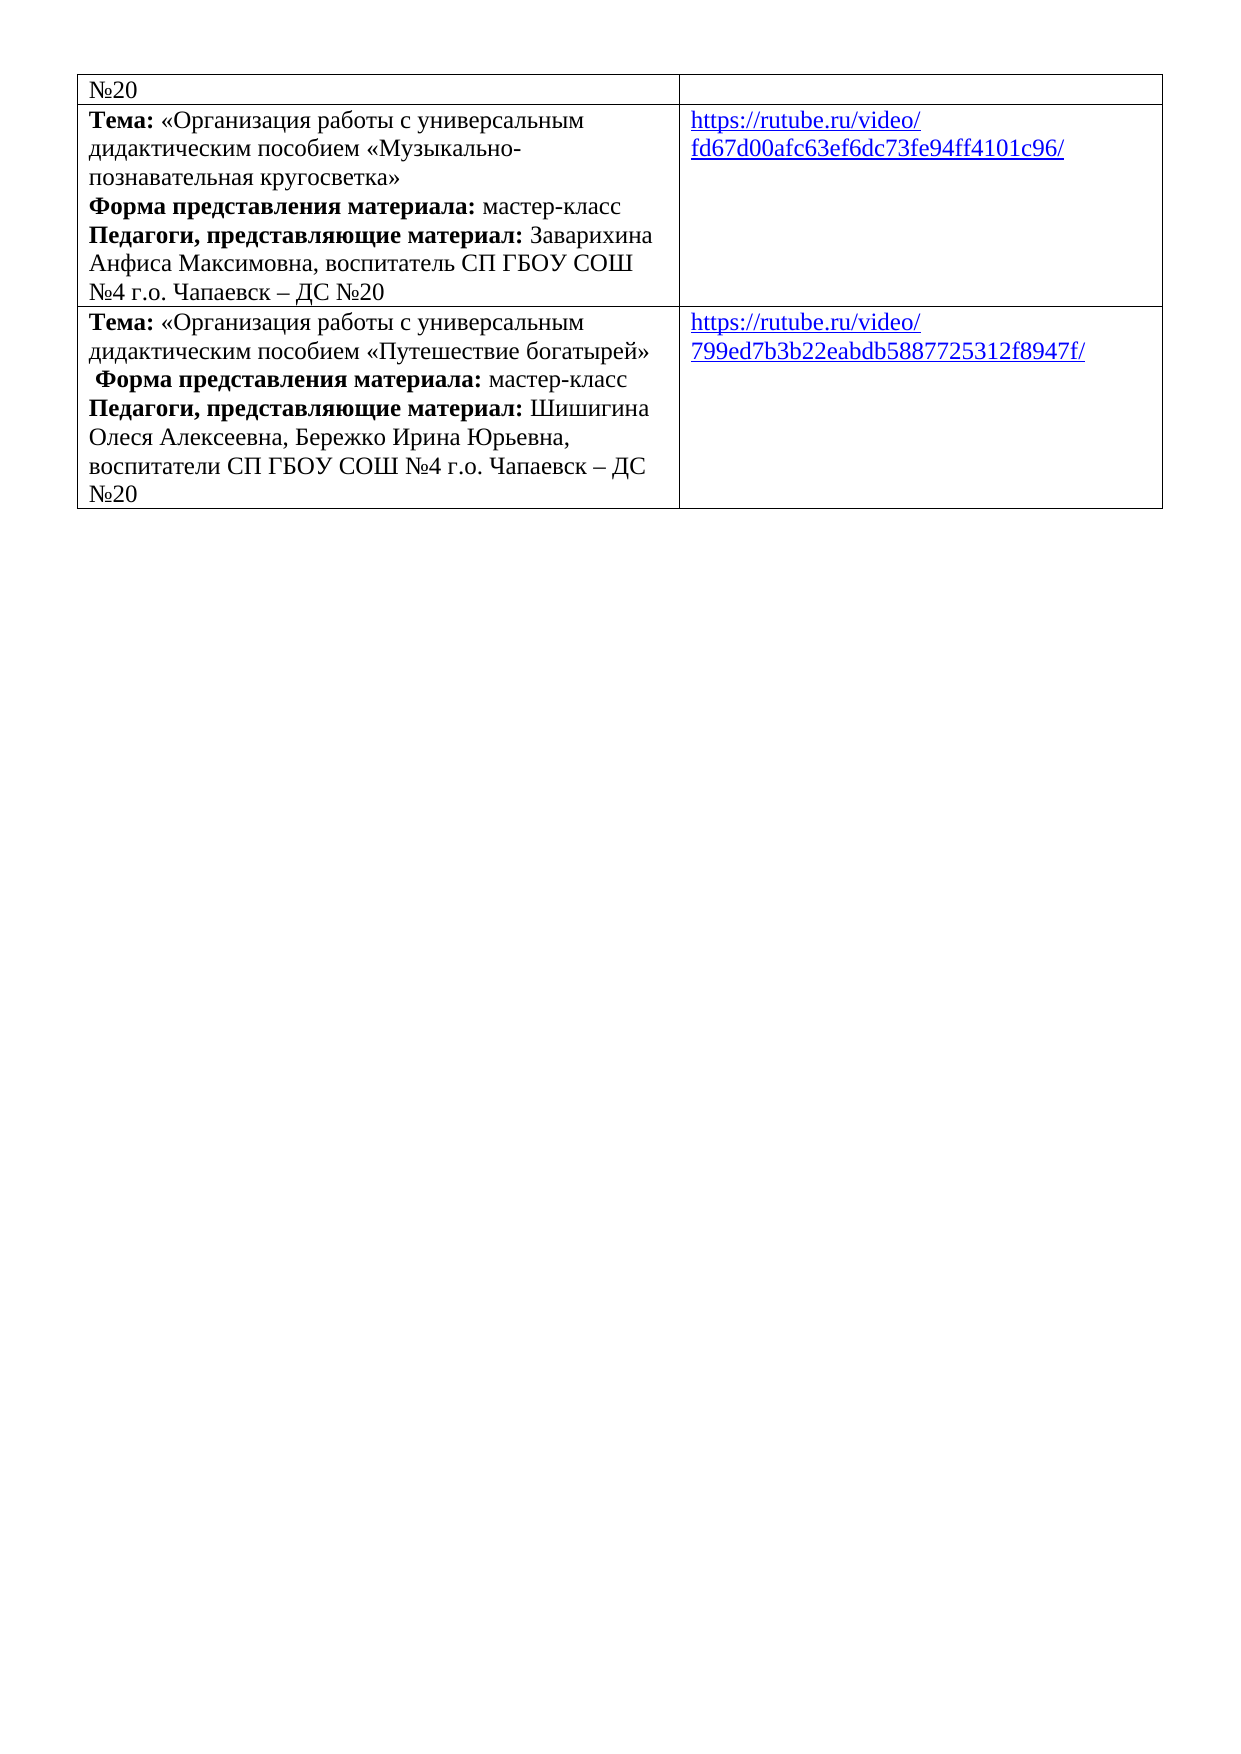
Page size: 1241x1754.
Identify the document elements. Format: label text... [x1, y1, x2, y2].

table_cell Тема: «Организация работы с универсальным дидактическим пособием «Музыкально-познавательная кругосветка» Форма представления материала: мастер-класс Педагоги, представляющие материал: Заварихина Анфиса Максимовна, воспитатель СП ГБОУ СОШ №4 г.о. Чапаевск – ДС №20 [78, 105, 679, 306]
table_cell Тема: «Организация работы с универсальным дидактическим пособием «Путешествие богатырей» Форма представления материала: мастер-класс Педагоги, представляющие материал: Шишигина Олеся Алексеевна, Бережко Ирина Юрьевна, воспитатели СП ГБОУ СОШ №4 г.о. Чапаевск – ДС №20 [78, 307, 679, 508]
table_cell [680, 75, 1162, 104]
table_cell https://rutube.ru/video/fd67d00afc63ef6dc73fe94ff4101c96/ [680, 105, 1162, 306]
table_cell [78, 75, 679, 104]
table_cell https://rutube.ru/video/799ed7b3b22eabdb5887725312f8947f/ [680, 307, 1162, 508]
